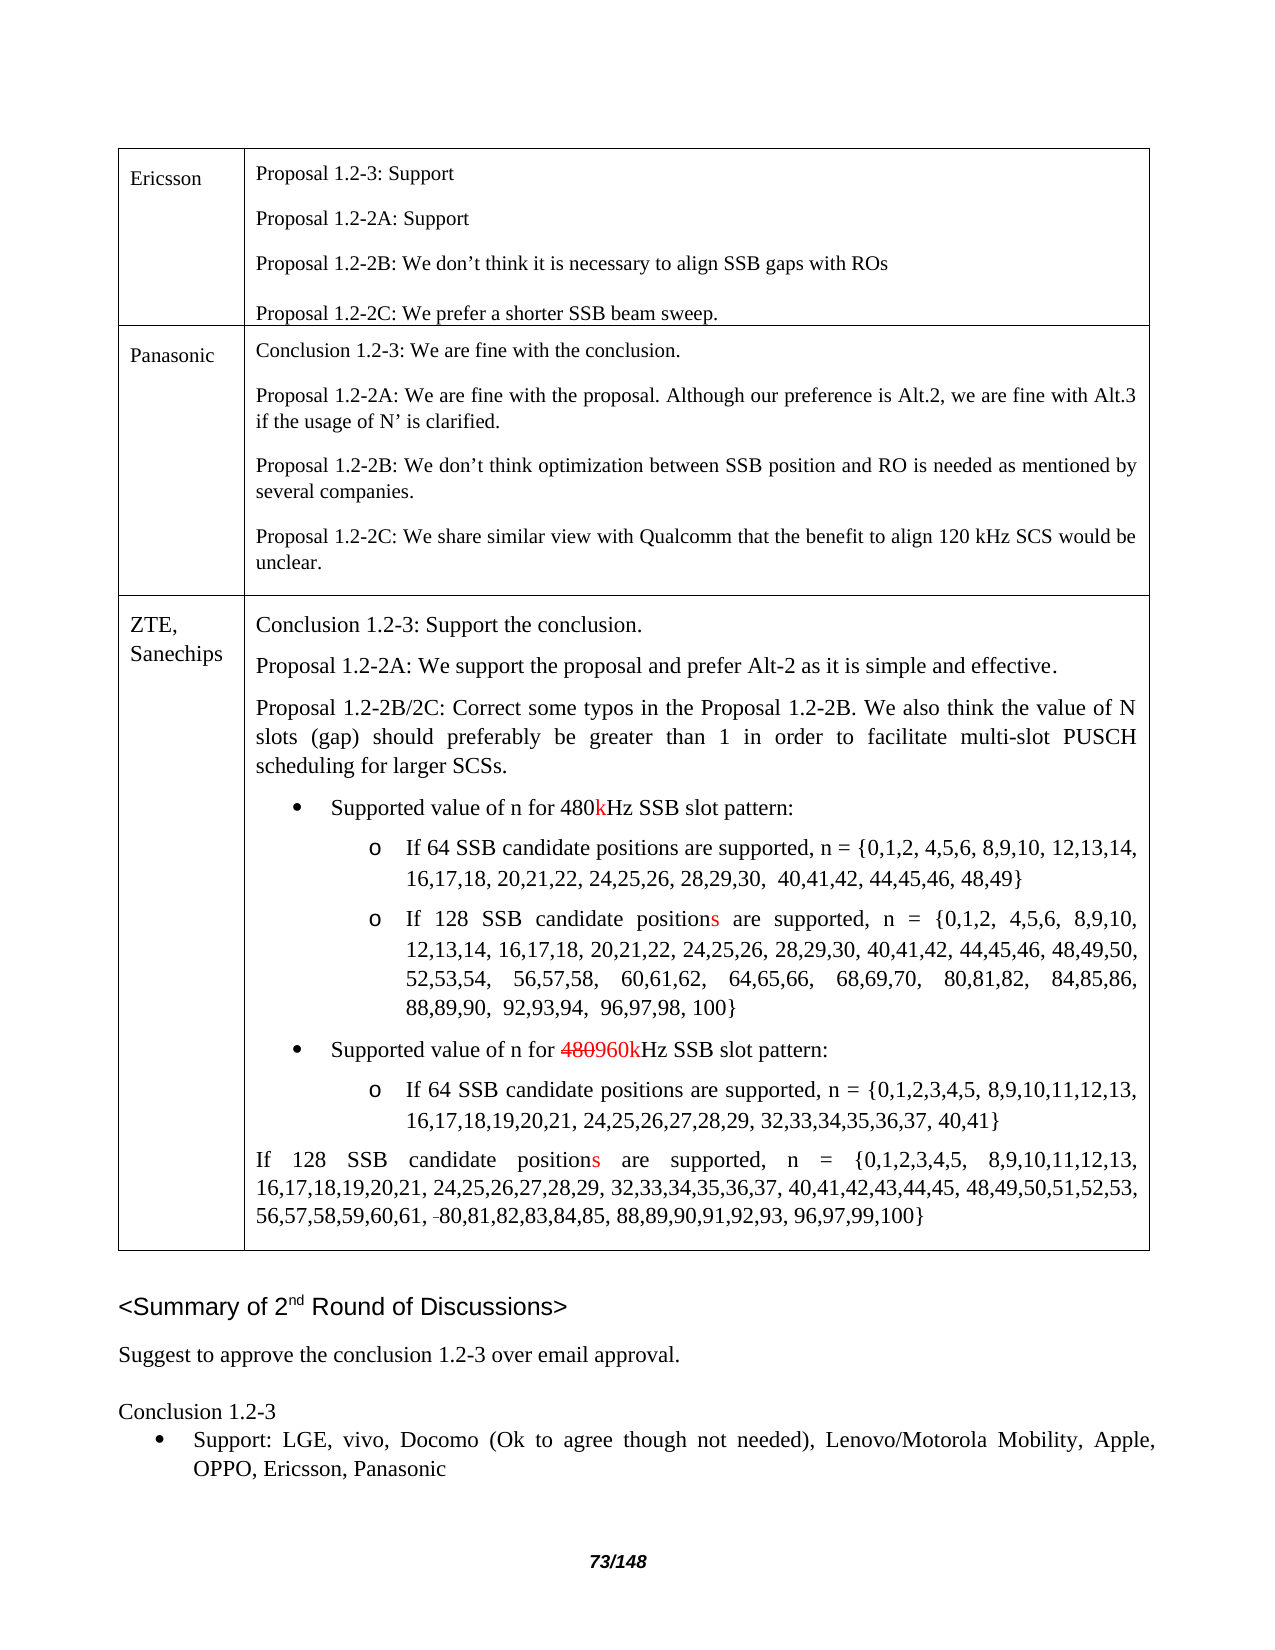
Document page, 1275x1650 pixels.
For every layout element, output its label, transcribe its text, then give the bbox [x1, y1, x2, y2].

subtitle <Summary of 2nd Round of Discussions> [118, 1291, 1157, 1320]
table_cell Panasonic [119, 326, 244, 594]
table_cell Conclusion 1.2-3: We are fine with the conclusion. Proposal 1.2-2A: We are fine with the proposal. Although our preference is Alt.2, we are fine with Alt.3 if the usage of N’ is clarified. Proposal 1.2-2B: We don’t think optimization between SSB position and RO is needed as mentioned by several companies. Proposal 1.2-2C: We share similar view with Qualcomm that the benefit to align 120 kHz SCS would be unclear. [245, 326, 1149, 594]
table_cell Ericsson [119, 149, 244, 324]
list Support: LGE, vivo, Docomo (Ok to agree though not needed), Lenovo/Motorola Mobility, Apple, OPPO, Ericsson, Panasonic [156, 1427, 1157, 1481]
table_cell ZTE, Sanechips [119, 596, 244, 1249]
table_cell Proposal 1.2-3: Support Proposal 1.2-2A: Support Proposal 1.2-2B: We don’t think it is necessary to align SSB gaps with ROs Proposal 1.2-2C: We prefer a shorter SSB beam sweep. [245, 149, 1149, 324]
table_cell Conclusion 1.2-3: Support the conclusion. Proposal 1.2-2A: We support the proposal and prefer Alt-2 as it is simple and effective. Proposal 1.2-2B/2C: Correct some typos in the Proposal 1.2-2B. We also think the value of N slots (gap) should preferably be greater than 1 in order to facilitate multi-slot PUSCH scheduling for larger SCSs. Supported value of n for 480kHz SSB slot pattern: If 64 SSB candidate positions are supported, n = {0,1,2, 4,5,6, 8,9,10, 12,13,14, 16,17,18, 20,21,22, 24,25,26, 28,29,30, 40,41,42, 44,45,46, 48,49} If 128 SSB candidate positions are supported, n = {0,1,2, 4,5,6, 8,9,10, 12,13,14, 16,17,18, 20,21,22, 24,25,26, 28,29,30, 40,41,42, 44,45,46, 48,49,50, 52,53,54, 56,57,58, 60,61,62, 64,65,66, 68,69,70, 80,81,82, 84,85,86, 88,89,90, 92,93,94, 96,97,98, 100} Supported value of n for 480960kHz SSB slot pattern: If 64 SSB candidate positions are supported, n = {0,1,2,3,4,5, 8,9,10,11,12,13, 16,17,18,19,20,21, 24,25,26,27,28,29, 32,33,34,35,36,37, 40,41} If 128 SSB candidate positions are supported, n = {0,1,2,3,4,5, 8,9,10,11,12,13, 16,17,18,19,20,21, 24,25,26,27,28,29, 32,33,34,35,36,37, 40,41,42,43,44,45, 48,49,50,51,52,53, 56,57,58,59,60,61, 80,81,82,83,84,85, 88,89,90,91,92,93, 96,97,99,100} [245, 596, 1149, 1249]
text Suggest to approve the conclusion 1.2-3 over email approval. [118, 1341, 1157, 1368]
text Conclusion 1.2-3 [118, 1398, 1157, 1424]
